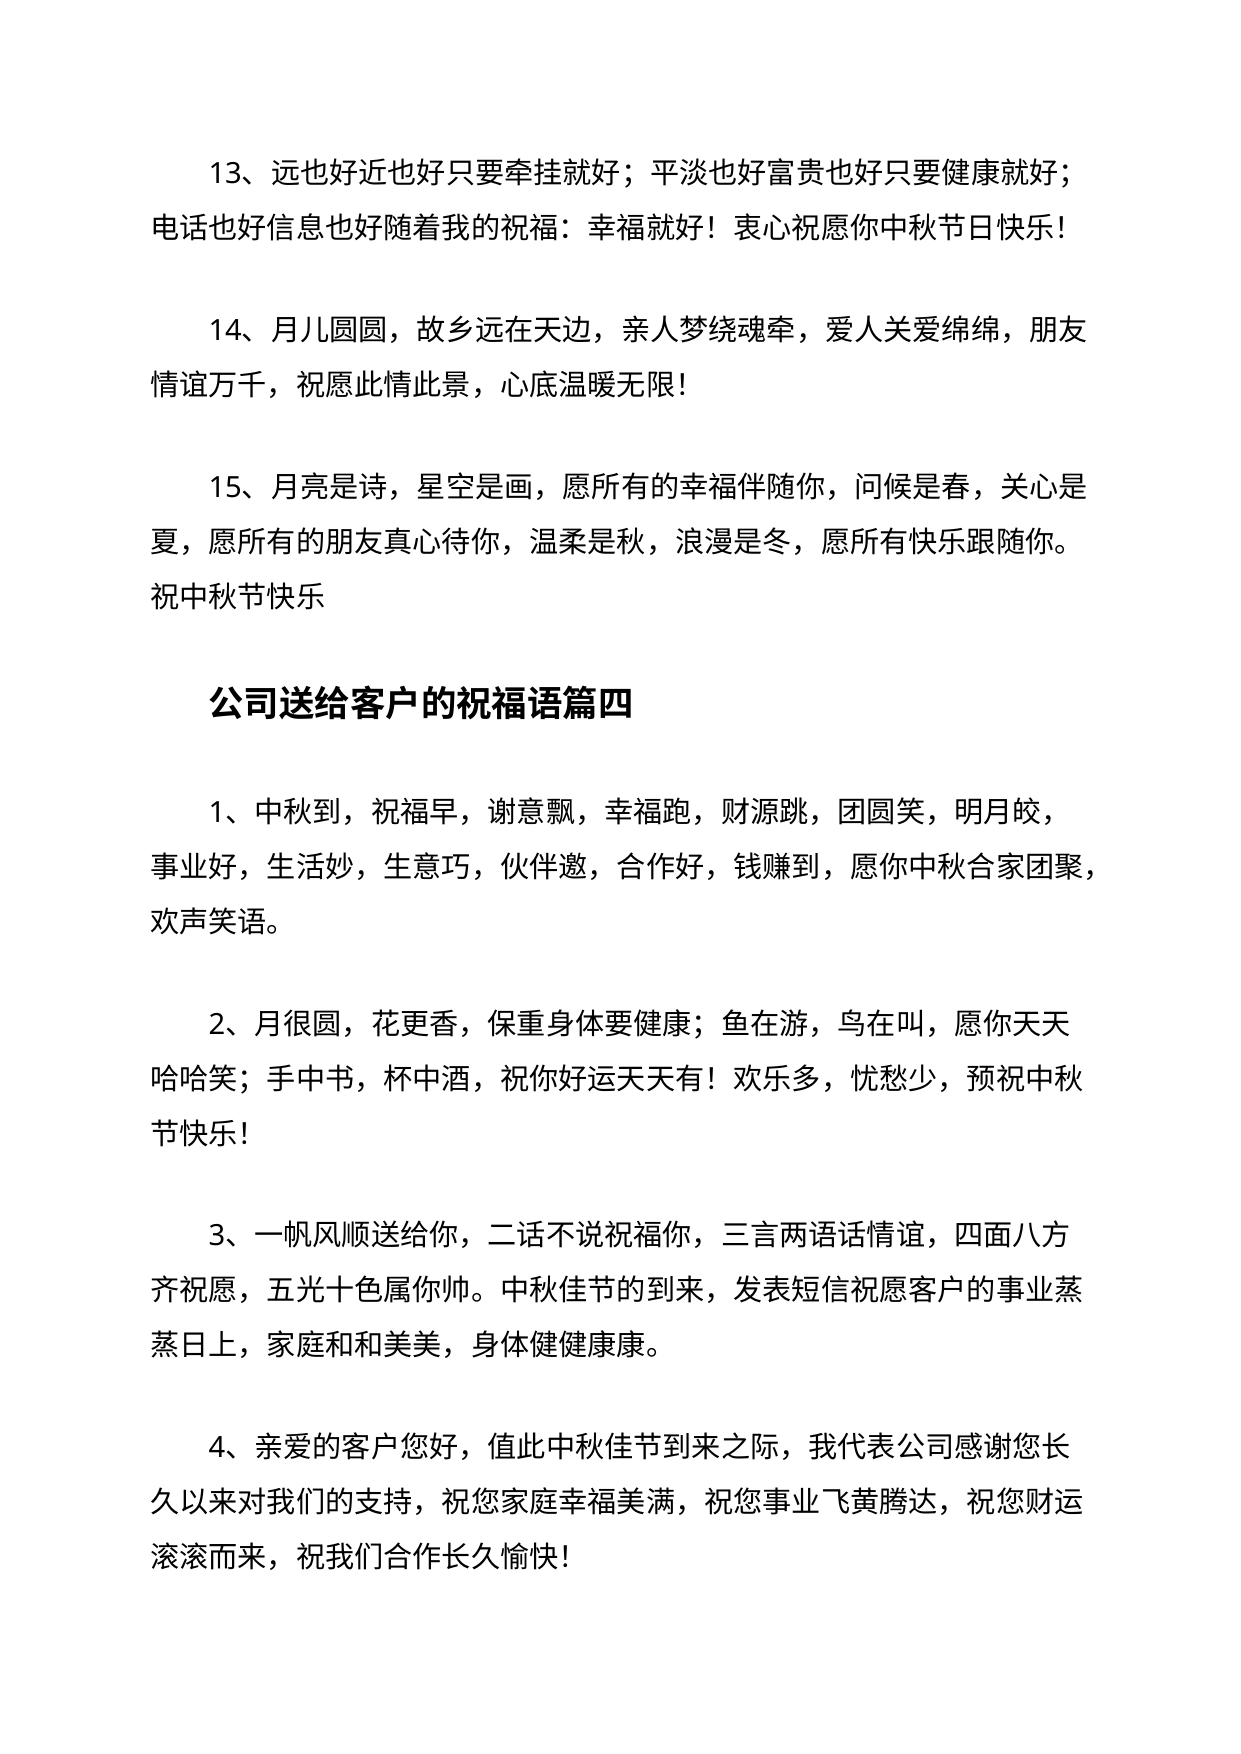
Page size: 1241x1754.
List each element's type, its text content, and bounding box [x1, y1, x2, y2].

text 公司送给客户的祝福语篇四 [150, 675, 1090, 726]
text 2、月很圆，花更香，保重身体要健康；鱼在游，鸟在叫，愿你天天哈哈笑；手中书，杯中酒，祝你好运天天有！欢乐多，忧愁少，预祝中秋节快乐！ [150, 1000, 1090, 1152]
text 13、远也好近也好只要牵挂就好；平淡也好富贵也好只要健康就好；电话也好信息也好随着我的祝福：幸福就好！衷心祝愿你中秋节日快乐！ [150, 150, 1090, 247]
text 1、中秋到，祝福早，谢意飘，幸福跑，财源跳，团圆笑，明月皎，事业好，生活妙，生意巧，伙伴邀，合作好，钱赚到，愿你中秋合家团聚，欢声笑语。 [150, 789, 1090, 941]
text 15、月亮是诗，星空是画，愿所有的幸福伴随你，问候是春，关心是夏，愿所有的朋友真心待你，温柔是秋，浪漫是冬，愿所有快乐跟随你。祝中秋节快乐 [150, 463, 1090, 616]
text 3、一帆风顺送给你，二话不说祝福你，三言两语话情谊，四面八方齐祝愿，五光十色属你帅。中秋佳节的到来，发表短信祝愿客户的事业蒸蒸日上，家庭和和美美，身体健健康康。 [150, 1212, 1090, 1364]
text 4、亲爱的客户您好，值此中秋佳节到来之际，我代表公司感谢您长久以来对我们的支持，祝您家庭幸福美满，祝您事业飞黄腾达，祝您财运滚滚而来，祝我们合作长久愉快！ [150, 1424, 1090, 1576]
text 14、月儿圆圆，故乡远在天边，亲人梦绕魂牵，爱人关爱绵绵，朋友情谊万千，祝愿此情此景，心底温暖无限！ [150, 307, 1090, 404]
